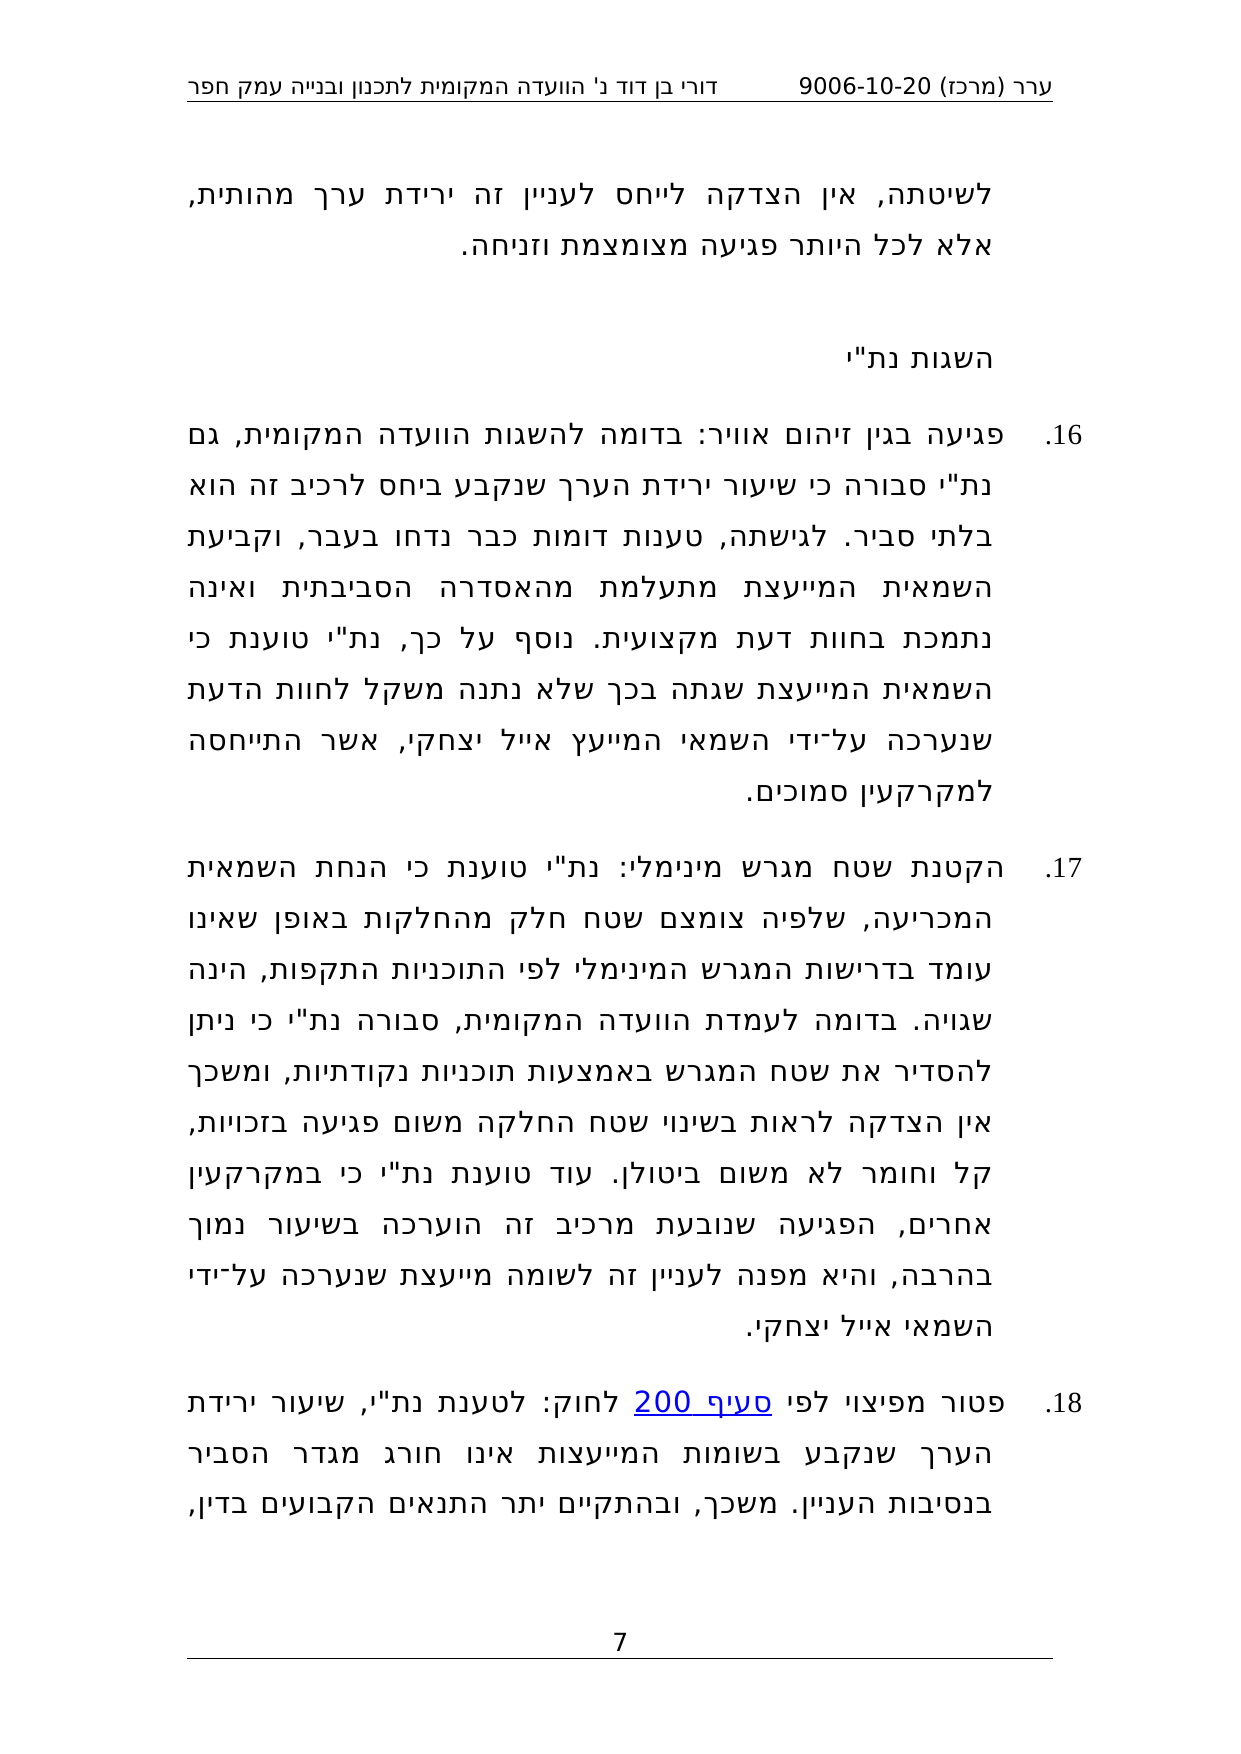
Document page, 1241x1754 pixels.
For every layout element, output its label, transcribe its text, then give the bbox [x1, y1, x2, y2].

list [187, 1385, 1053, 1521]
list פגיעה בגין זיהום אוויר: בדומה להשגות הוועדה המקומית, גם נת"י סבורה כי שיעור ירידת הערך שנקבע ביחס לרכיב זה הוא בלתי סביר. לגישתה, טענות דומות כבר נדחו בעבר, וקביעת השמאית המייעצת מתעלמת מהאסדרה הסביבתית ואינה נתמכת בחוות דעת מקצועית. נוסף על כך, נת"י טוענת כי השמאית המייעצת שגתה בכך שלא נתנה משקל לחוות הדעת שנערכה על־ידי השמאי המייעץ אייל יצחקי, אשר התייחסה למקרקעין סמוכים. [187, 417, 1053, 808]
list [187, 177, 1053, 262]
list הקטנת שטח מגרש מינימלי: נת"י טוענת כי הנחת השמאית המכריעה, שלפיה צומצם שטח חלק מהחלקות באופן שאינו עומד בדרישות המגרש המינימלי לפי התוכניות התקפות, הינה שגויה. בדומה לעמדת הוועדה המקומית, סבורה נת"י כי ניתן להסדיר את שטח המגרש באמצעות תוכניות נקודתיות, ומשכך אין הצדקה לראות בשינוי שטח החלקה משום פגיעה בזכויות, קל וחומר לא משום ביטולן. עוד טוענת נת"י כי במקרקעין אחרים, הפגיעה שנובעת מרכיב זה הוערכה בשיעור נמוך בהרבה, והיא מפנה לעניין זה לשומה מייעצת שנערכה על־ידי השמאי אייל יצחקי. [187, 850, 1053, 1343]
text השגות נת"י [187, 342, 994, 376]
